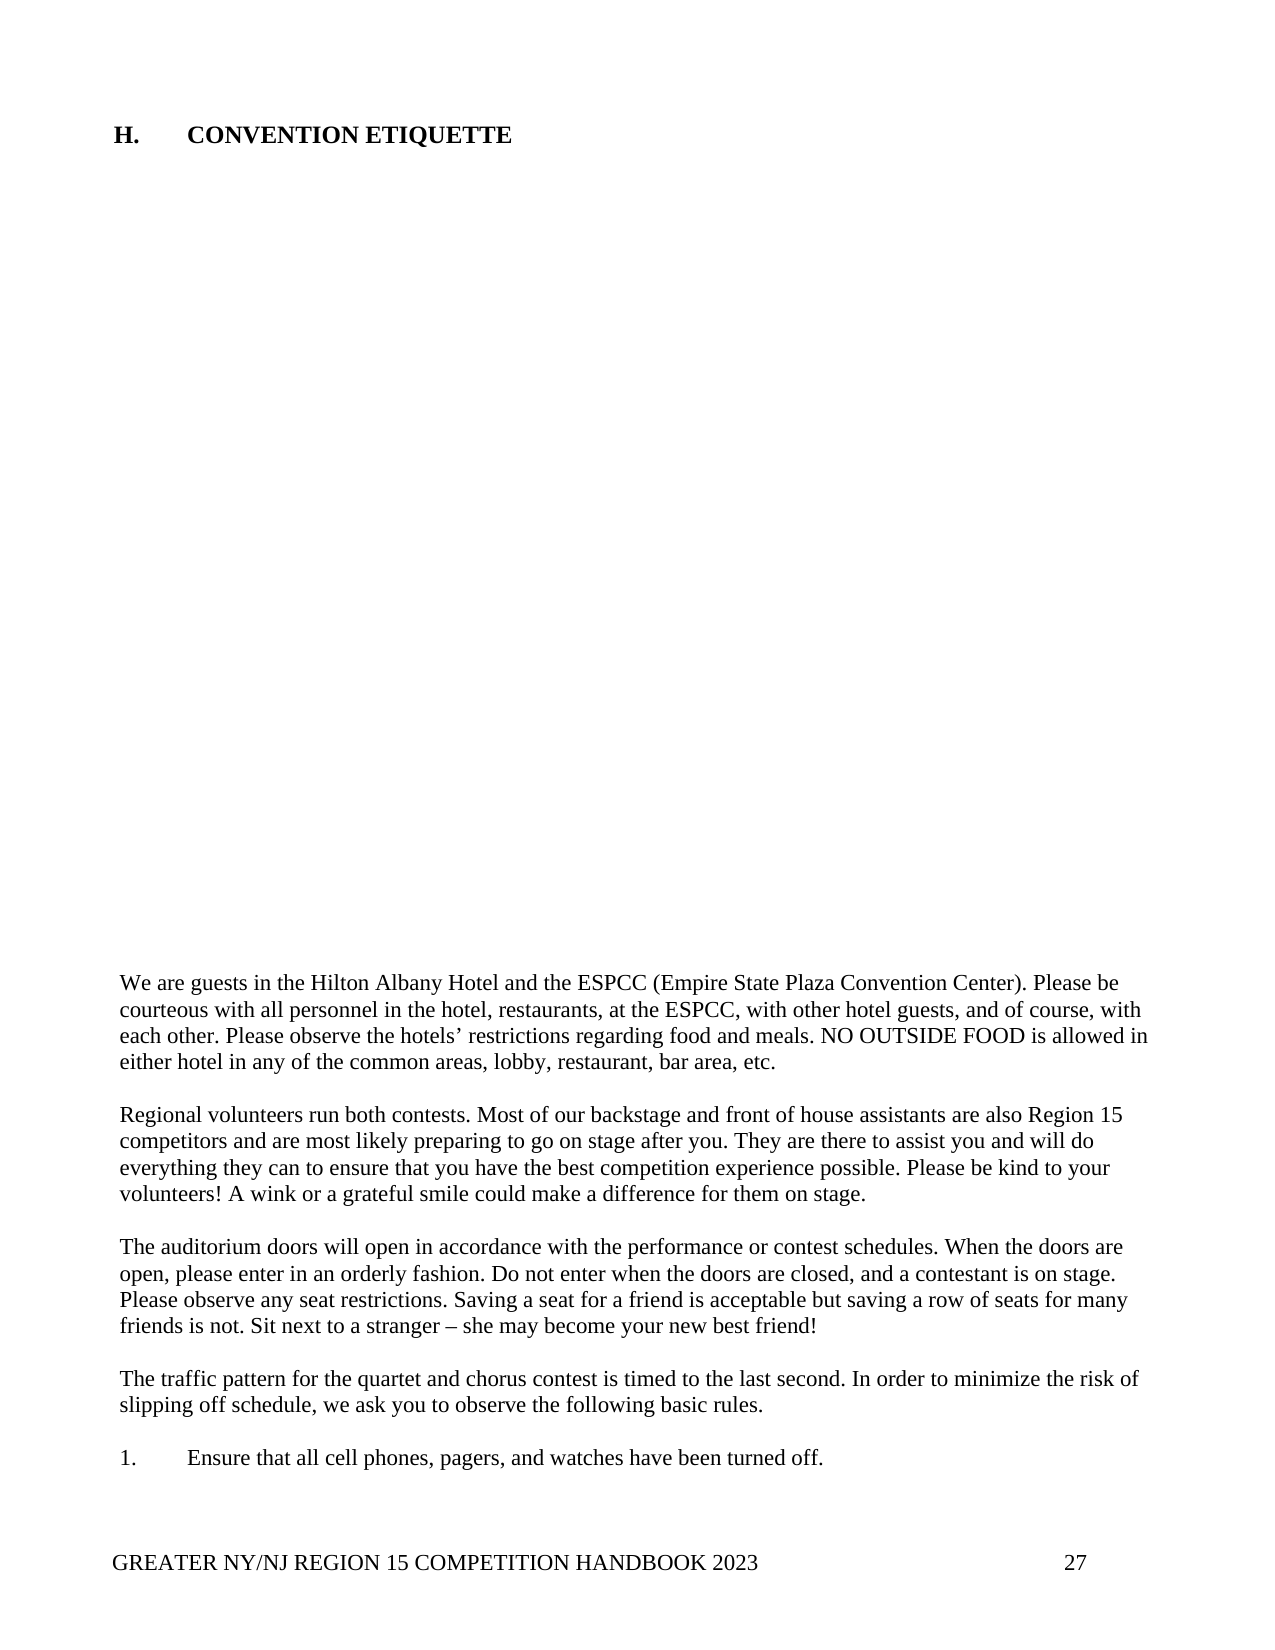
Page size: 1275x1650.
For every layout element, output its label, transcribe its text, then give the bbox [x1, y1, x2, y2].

text The auditorium doors will open in accordance with the performance or contest schedules. When the doors are open, please enter in an orderly fashion. Do not enter when the doors are closed, and a contestant is on stage. Please observe any seat restrictions. Saving a seat for a friend is acceptable but saving a row of seats for many friends is not. Sit next to a stranger – she may become your new best friend! [119, 1234, 1133, 1339]
list Ensure that all cell phones, pagers, and watches have been turned off. [119, 1445, 1163, 1471]
text We are guests in the Hilton Albany Hotel and the ESPCC (Empire State Plaza Convention Center). Please be courteous with all personnel in the hotel, restaurants, at the ESPCC, with other hotel guests, and of course, with each other. Please observe the hotels’ restrictions regarding food and meals. NO OUTSIDE FOOD is allowed in either hotel in any of the common areas, lobby, restaurant, bar area, etc. [119, 970, 1156, 1075]
list CONVENTION ETIQUETTE [114, 121, 1163, 149]
text The traffic pattern for the quartet and chorus contest is timed to the last second. In order to minimize the risk of slipping off schedule, we ask you to observe the following basic rules. [119, 1366, 1156, 1418]
text Regional volunteers run both contests. Most of our backstage and front of house assistants are also Region 15 competitors and are most likely preparing to go on stage after you. They are there to assist you and will do everything they can to ensure that you have the best competition experience possible. Please be kind to your volunteers! A wink or a grateful smile could make a difference for them on stage. [119, 1101, 1133, 1207]
